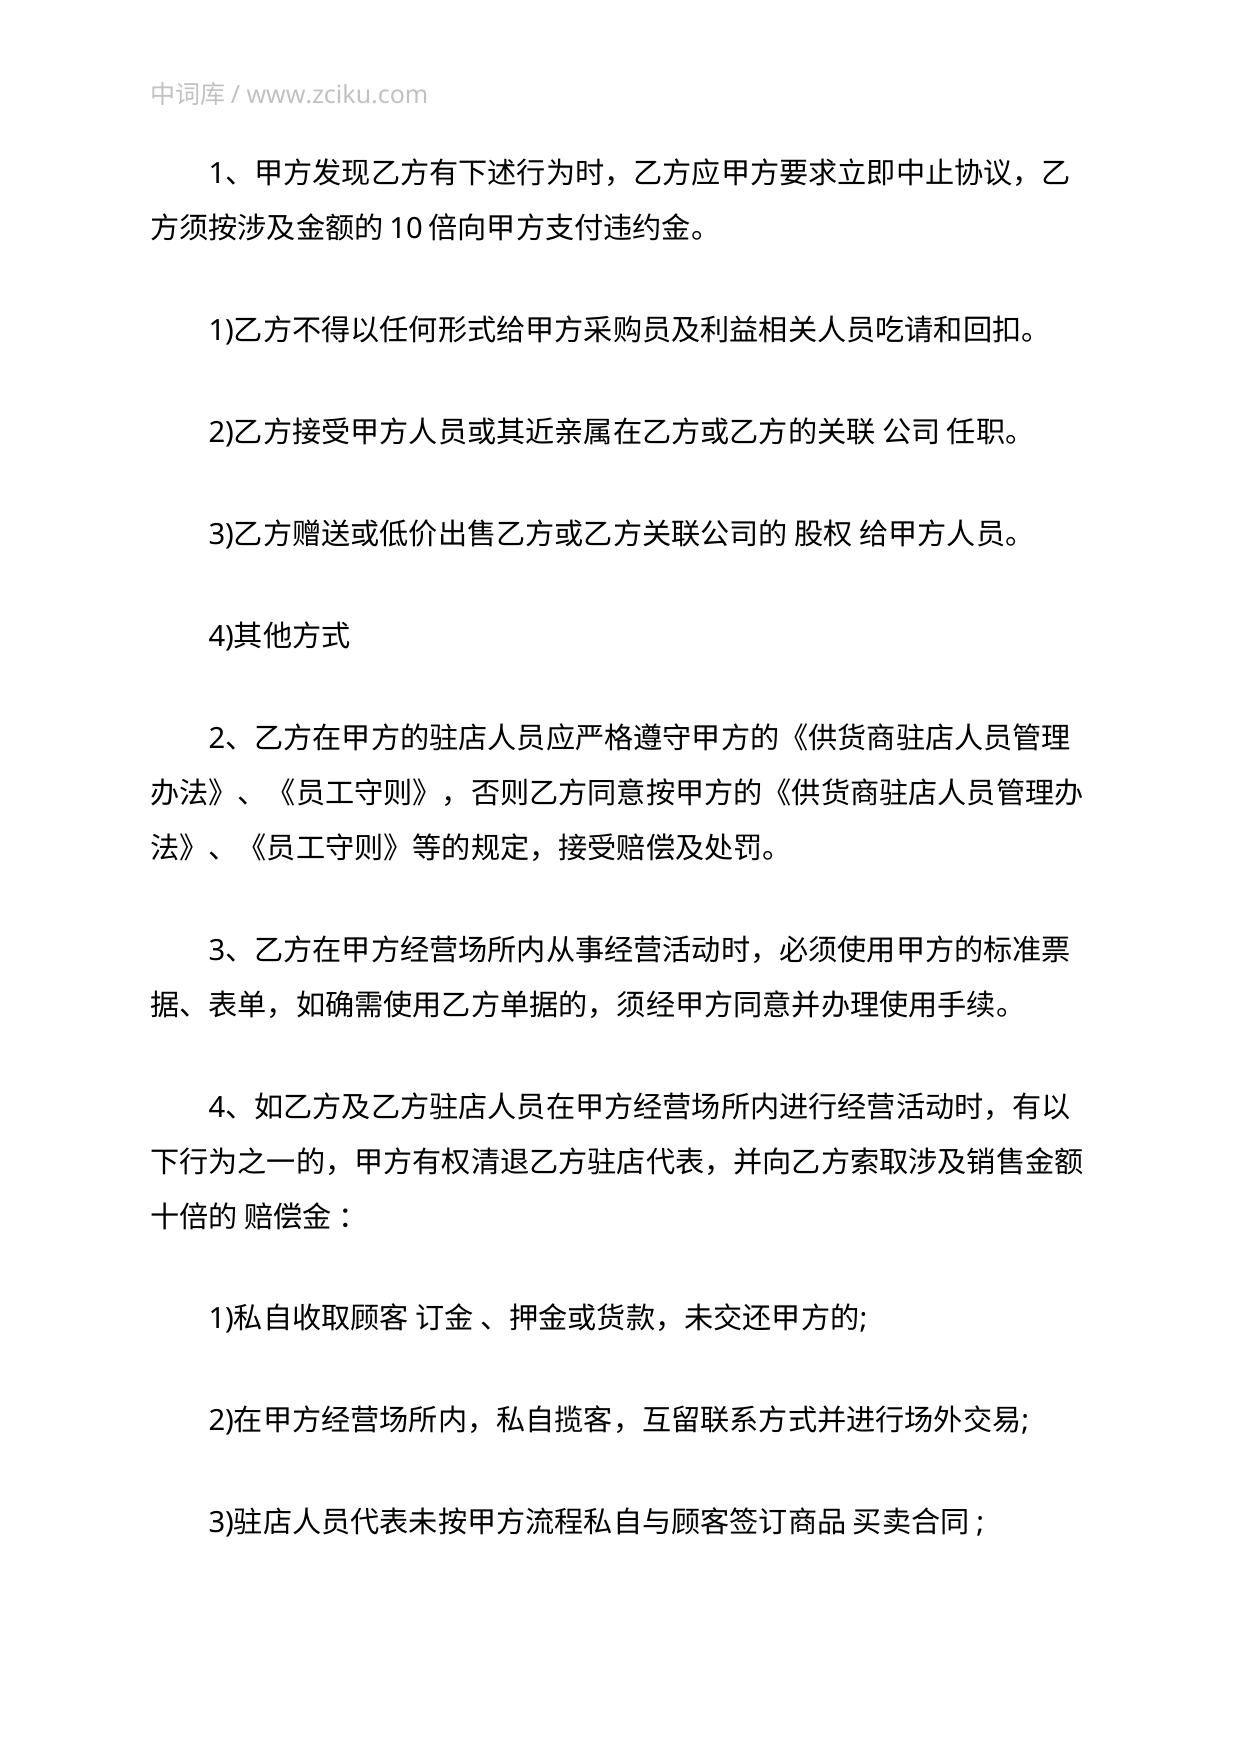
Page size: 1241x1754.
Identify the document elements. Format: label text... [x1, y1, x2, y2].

text 2)在甲方经营场所内，私自揽客，互留联系方式并进行场外交易; [150, 1397, 1090, 1439]
text 2、乙方在甲方的驻店人员应严格遵守甲方的《供货商驻店人员管理办法》、《员工守则》，否则乙方同意按甲方的《供货商驻店人员管理办法》、《员工守则》等的规定，接受赔偿及处罚。 [150, 715, 1090, 867]
text 4)其他方式 [150, 613, 1090, 655]
text 1)乙方不得以任何形式给甲方采购员及利益相关人员吃请和回扣。 [150, 307, 1090, 349]
text 3、乙方在甲方经营场所内从事经营活动时，必须使用甲方的标准票据、表单，如确需使用乙方单据的，须经甲方同意并办理使用手续。 [150, 927, 1090, 1024]
text 2)乙方接受甲方人员或其近亲属在乙方或乙方的关联 公司 任职。 [150, 409, 1090, 451]
text 1、甲方发现乙方有下述行为时，乙方应甲方要求立即中止协议，乙方须按涉及金额的10倍向甲方支付违约金。 [150, 150, 1090, 247]
text 1)私自收取顾客 订金 、押金或货款，未交还甲方的; [150, 1295, 1090, 1337]
text 4、如乙方及乙方驻店人员在甲方经营场所内进行经营活动时，有以下行为之一的，甲方有权清退乙方驻店代表，并向乙方索取涉及销售金额十倍的 赔偿金 ： [150, 1083, 1090, 1236]
text 3)驻店人员代表未按甲方流程私自与顾客签订商品 买卖合同 ; [150, 1499, 1090, 1541]
text 3)乙方赠送或低价出售乙方或乙方关联公司的 股权 给甲方人员。 [150, 511, 1090, 553]
